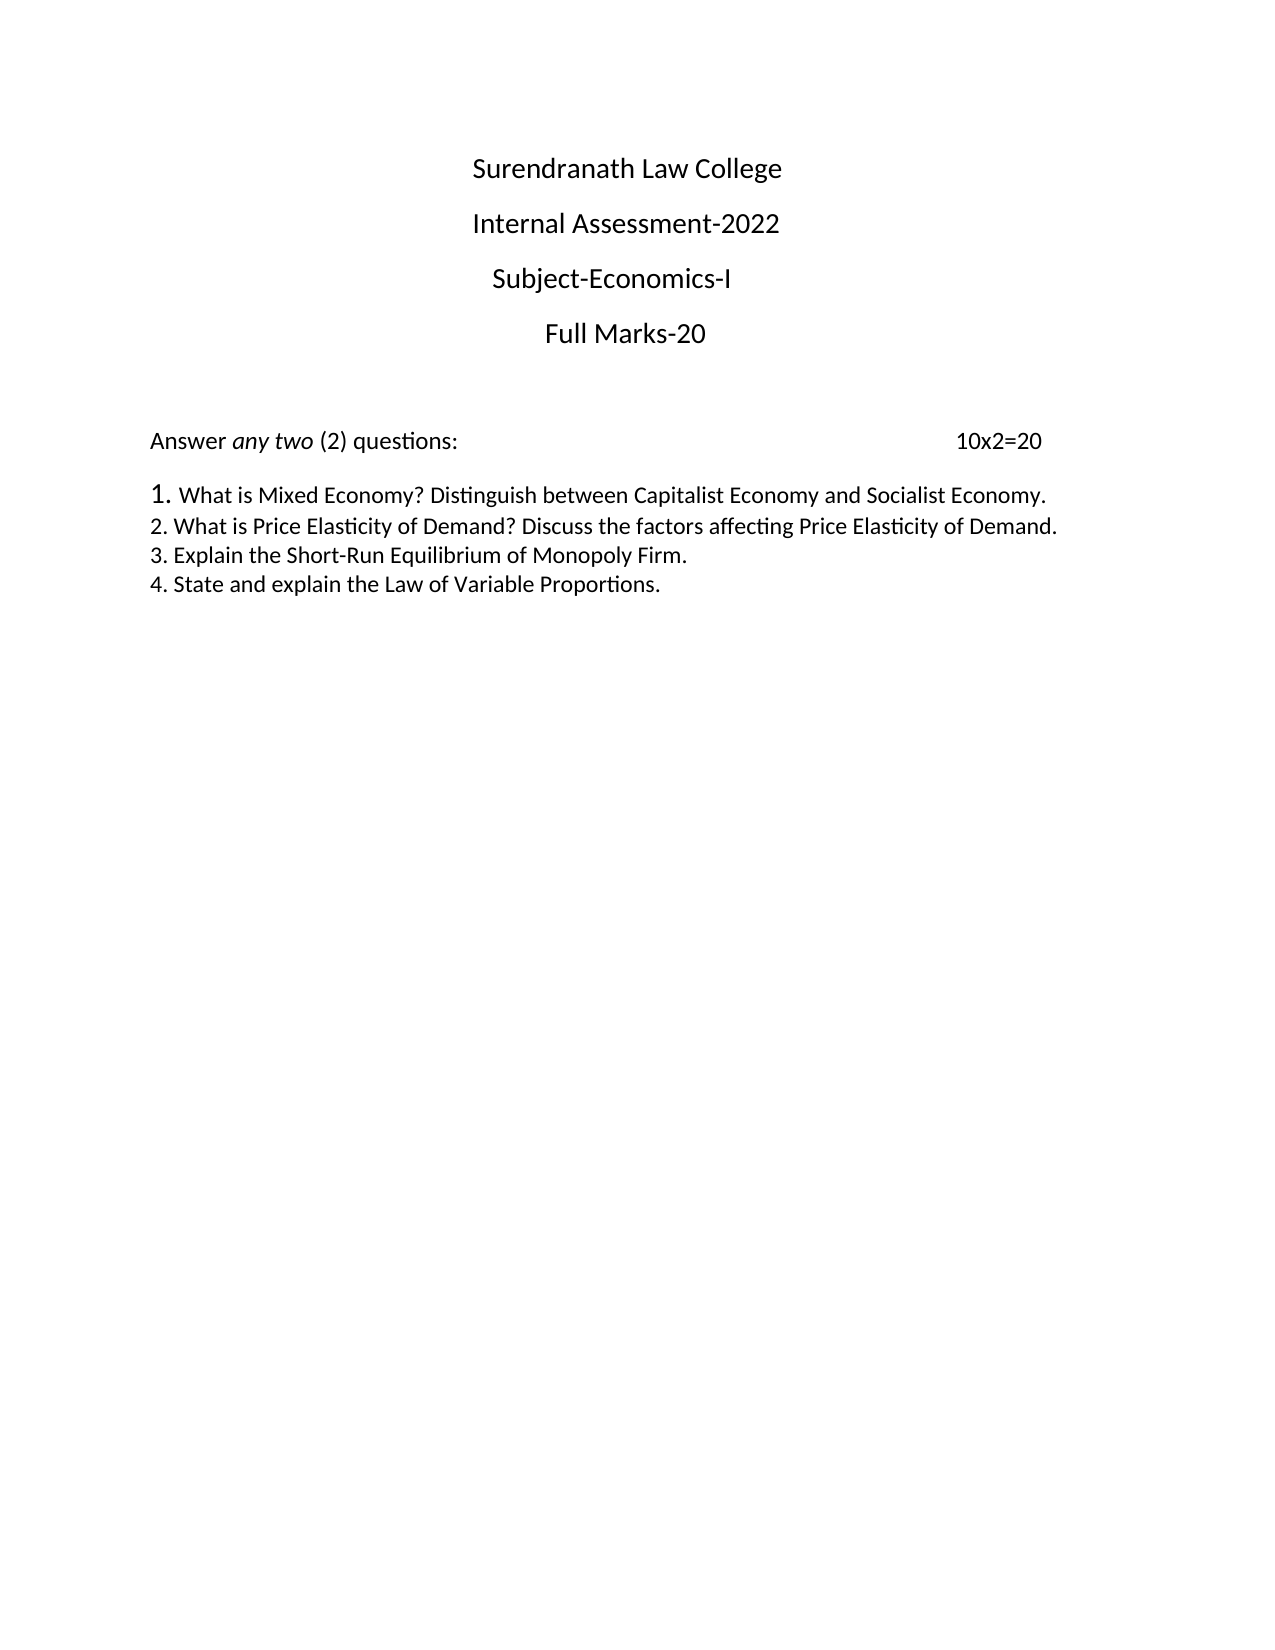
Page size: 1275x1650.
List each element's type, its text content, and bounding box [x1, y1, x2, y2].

text Internal Assessment-2022 [150, 205, 1125, 241]
text Surendranath Law College [150, 150, 1125, 186]
text Full Marks-20 [150, 315, 1125, 351]
text 1. What is Mixed Economy? Distinguish between Capitalist Economy and Socialist Economy. [150, 475, 1125, 511]
text 4. State and explain the Law of Variable Proportions. [150, 569, 1125, 598]
text 2. What is Price Elasticity of Demand? Discuss the factors affecting Price Elasticity of Demand. [150, 511, 1125, 540]
text Subject-Economics-I [150, 260, 1125, 296]
text 3. Explain the Short-Run Equilibrium of Monopoly Firm. [150, 540, 1125, 569]
text Answer any two (2) questions: 10x2=20 [150, 426, 1125, 456]
